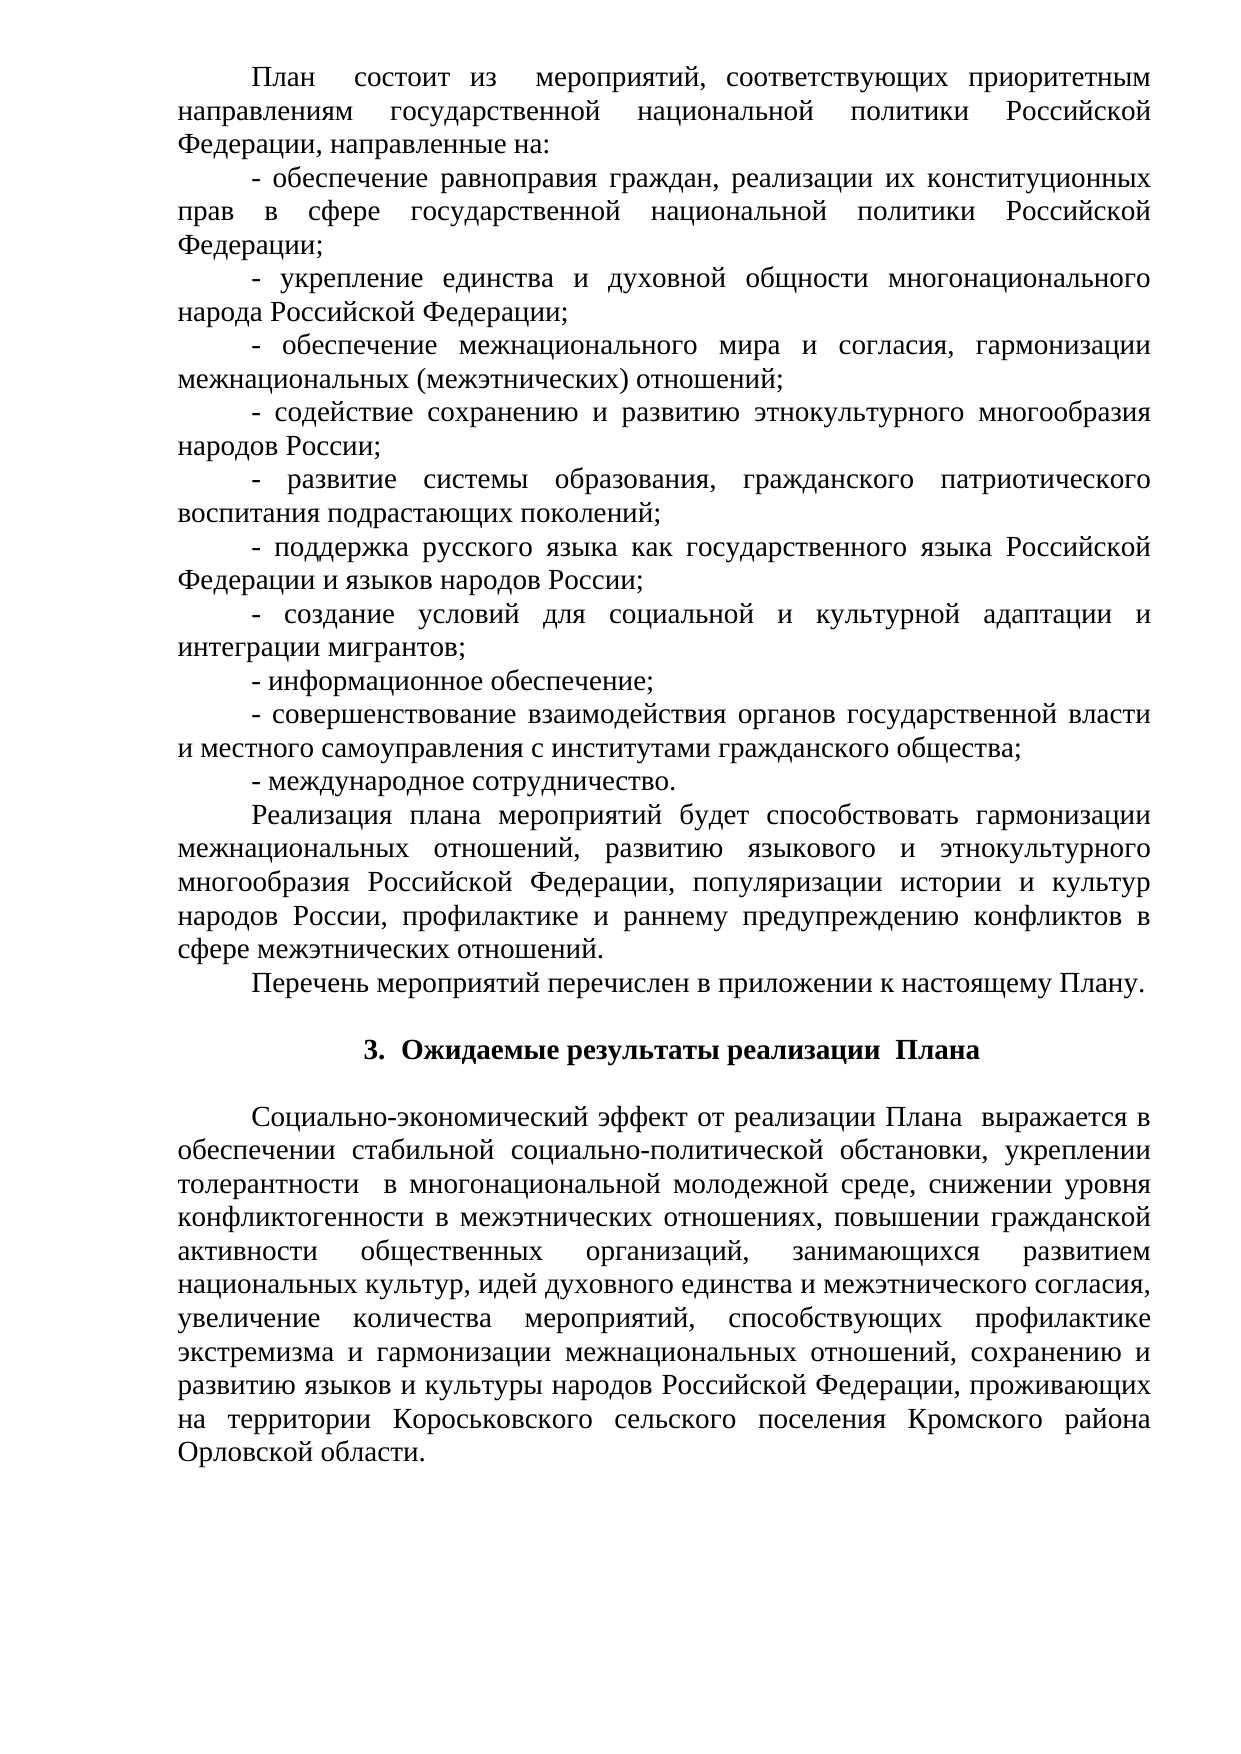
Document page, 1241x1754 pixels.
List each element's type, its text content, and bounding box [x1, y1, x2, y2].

text - обеспечение межнационального мира и согласия, гармонизации межнациональных (межэтнических) отношений; [177, 327, 1152, 394]
text - международное сотрудничество. [177, 763, 1152, 797]
text Социально-экономический эффект от реализации Плана выражается в обеспечении стабильной социально-политической обстановки, укреплении толерантности в многонациональной молодежной среде, снижении уровня конфликтогенности в межэтнических отношениях, повышении гражданской активности общественных организаций, занимающихся развитием национальных культур, идей духовного единства и межэтнического согласия, увеличение количества мероприятий, способствующих профилактике экстремизма и гармонизации межнациональных отношений, сохранению и развитию языков и культуры народов Российской Федерации, проживающих на территории Короськовского сельского поселения Кромского района Орловской области. [177, 1099, 1152, 1468]
text - содействие сохранению и развитию этнокультурного многообразия народов России; [177, 394, 1152, 462]
list Ожидаемые результаты реализации Плана [192, 1032, 1152, 1065]
text - укрепление единства и духовной общности многонационального народа Российской Федерации; [177, 260, 1152, 327]
text Реализация плана мероприятий будет способствовать гармонизации межнациональных отношений, развитию языкового и этнокультурного многообразия Российской Федерации, популяризации истории и культур народов России, профилактике и раннему предупреждению конфликтов в сфере межэтнических отношений. [177, 797, 1152, 965]
text Перечень мероприятий перечислен в приложении к настоящему Плану. [177, 965, 1152, 998]
text - развитие системы образования, гражданского патриотического воспитания подрастающих поколений; [177, 462, 1152, 529]
text - совершенствование взаимодействия органов государственной власти и местного самоуправления с институтами гражданского общества; [177, 696, 1152, 763]
text - создание условий для социальной и культурной адаптации и интеграции мигрантов; [177, 596, 1152, 663]
text - информационное обеспечение; [177, 663, 1152, 696]
text - обеспечение равноправия граждан, реализации их конституционных прав в сфере государственной национальной политики Российской Федерации; [177, 160, 1152, 260]
text План состоит из мероприятий, соответствующих приоритетным направлениям государственной национальной политики Российской Федерации, направленные на: [177, 59, 1152, 160]
text - поддержка русского языка как государственного языка Российской Федерации и языков народов России; [177, 529, 1152, 596]
